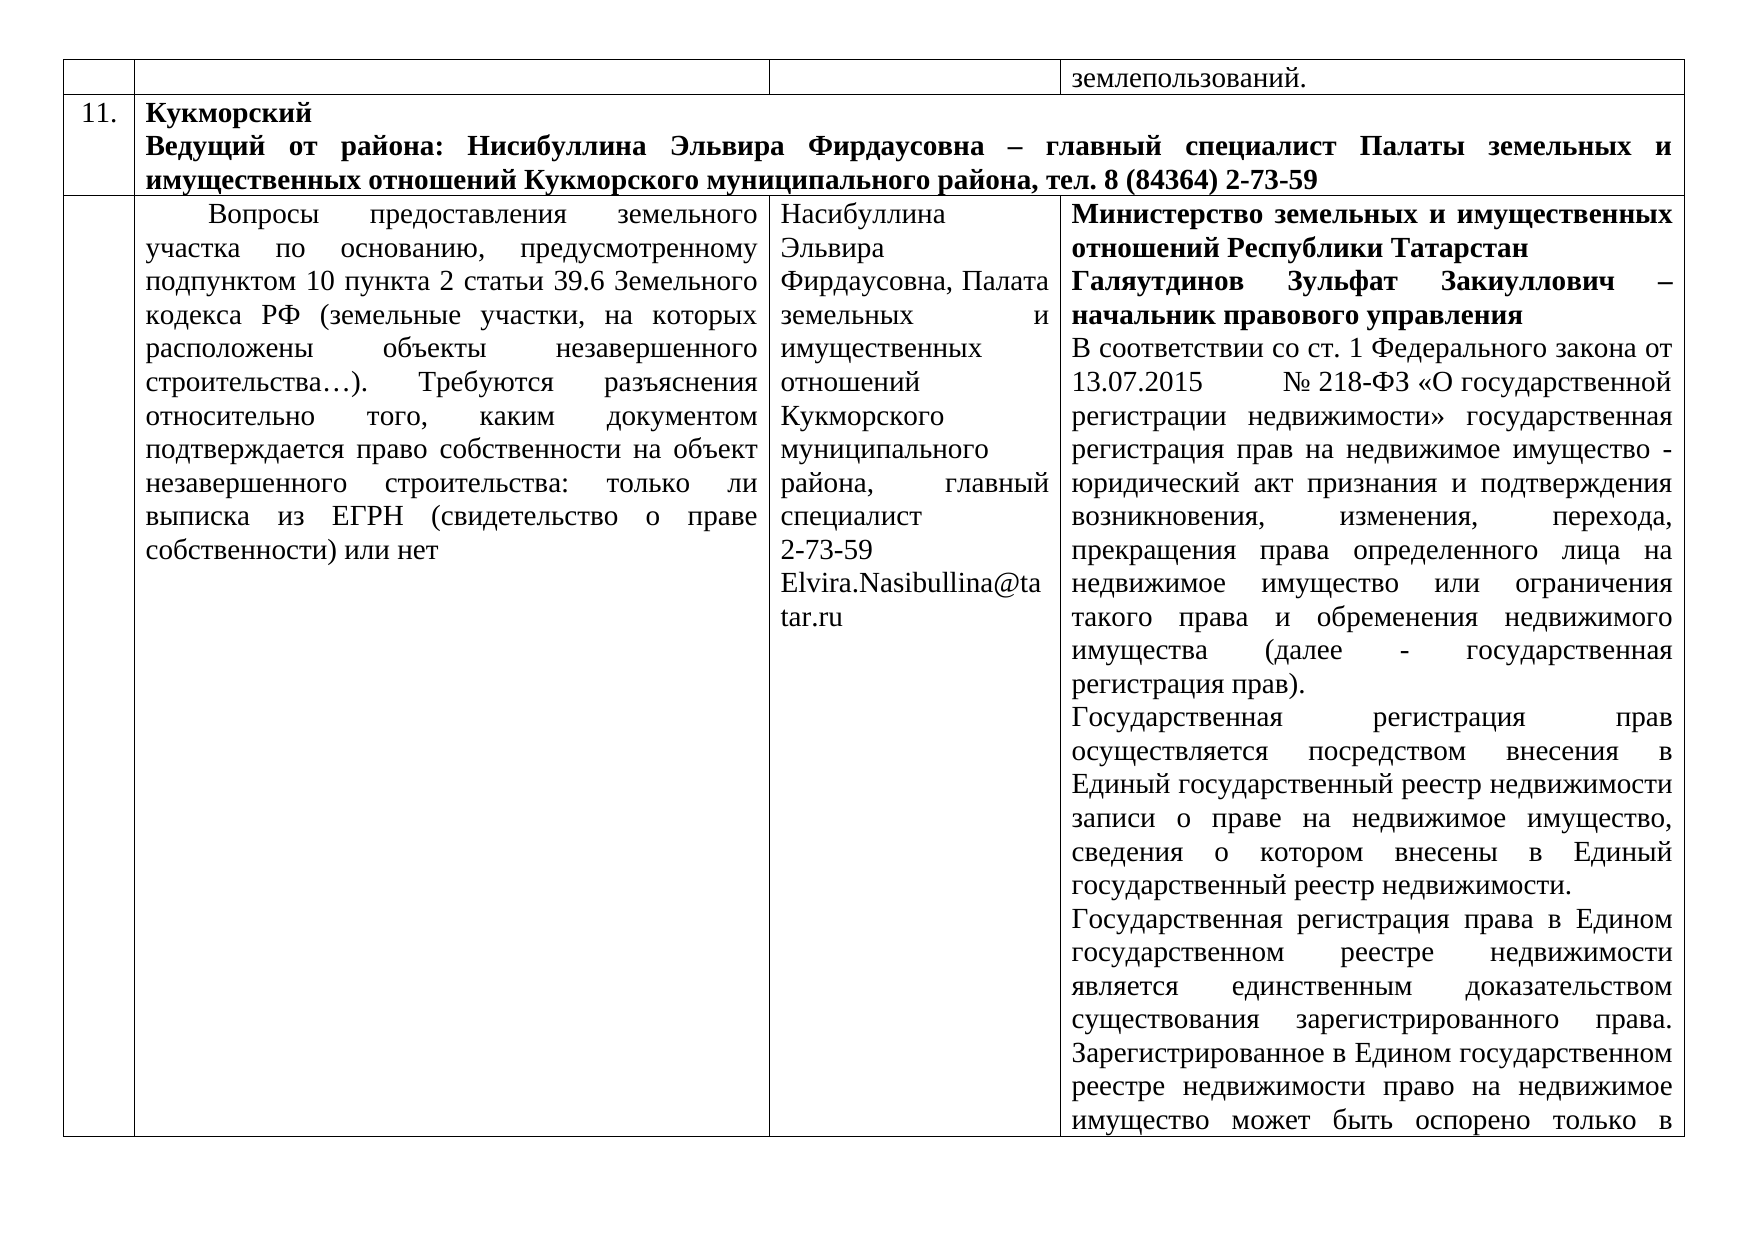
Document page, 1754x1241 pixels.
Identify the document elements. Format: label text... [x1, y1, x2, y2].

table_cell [1061, 196, 1684, 1136]
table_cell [135, 60, 769, 94]
table_cell Кукморский Ведущий от района: Нисибуллина Эльвира Фирдаусовна – главный специалист Палаты земельных и имущественных отношений Кукморского муниципального района, тел. 8 (84364) 2-73-59 [135, 95, 1684, 195]
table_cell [770, 60, 1060, 94]
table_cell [135, 196, 769, 1136]
table_cell [64, 196, 134, 1136]
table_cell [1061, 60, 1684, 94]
table_cell 11. [64, 95, 134, 195]
table_cell [64, 60, 134, 94]
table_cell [770, 196, 1060, 1136]
